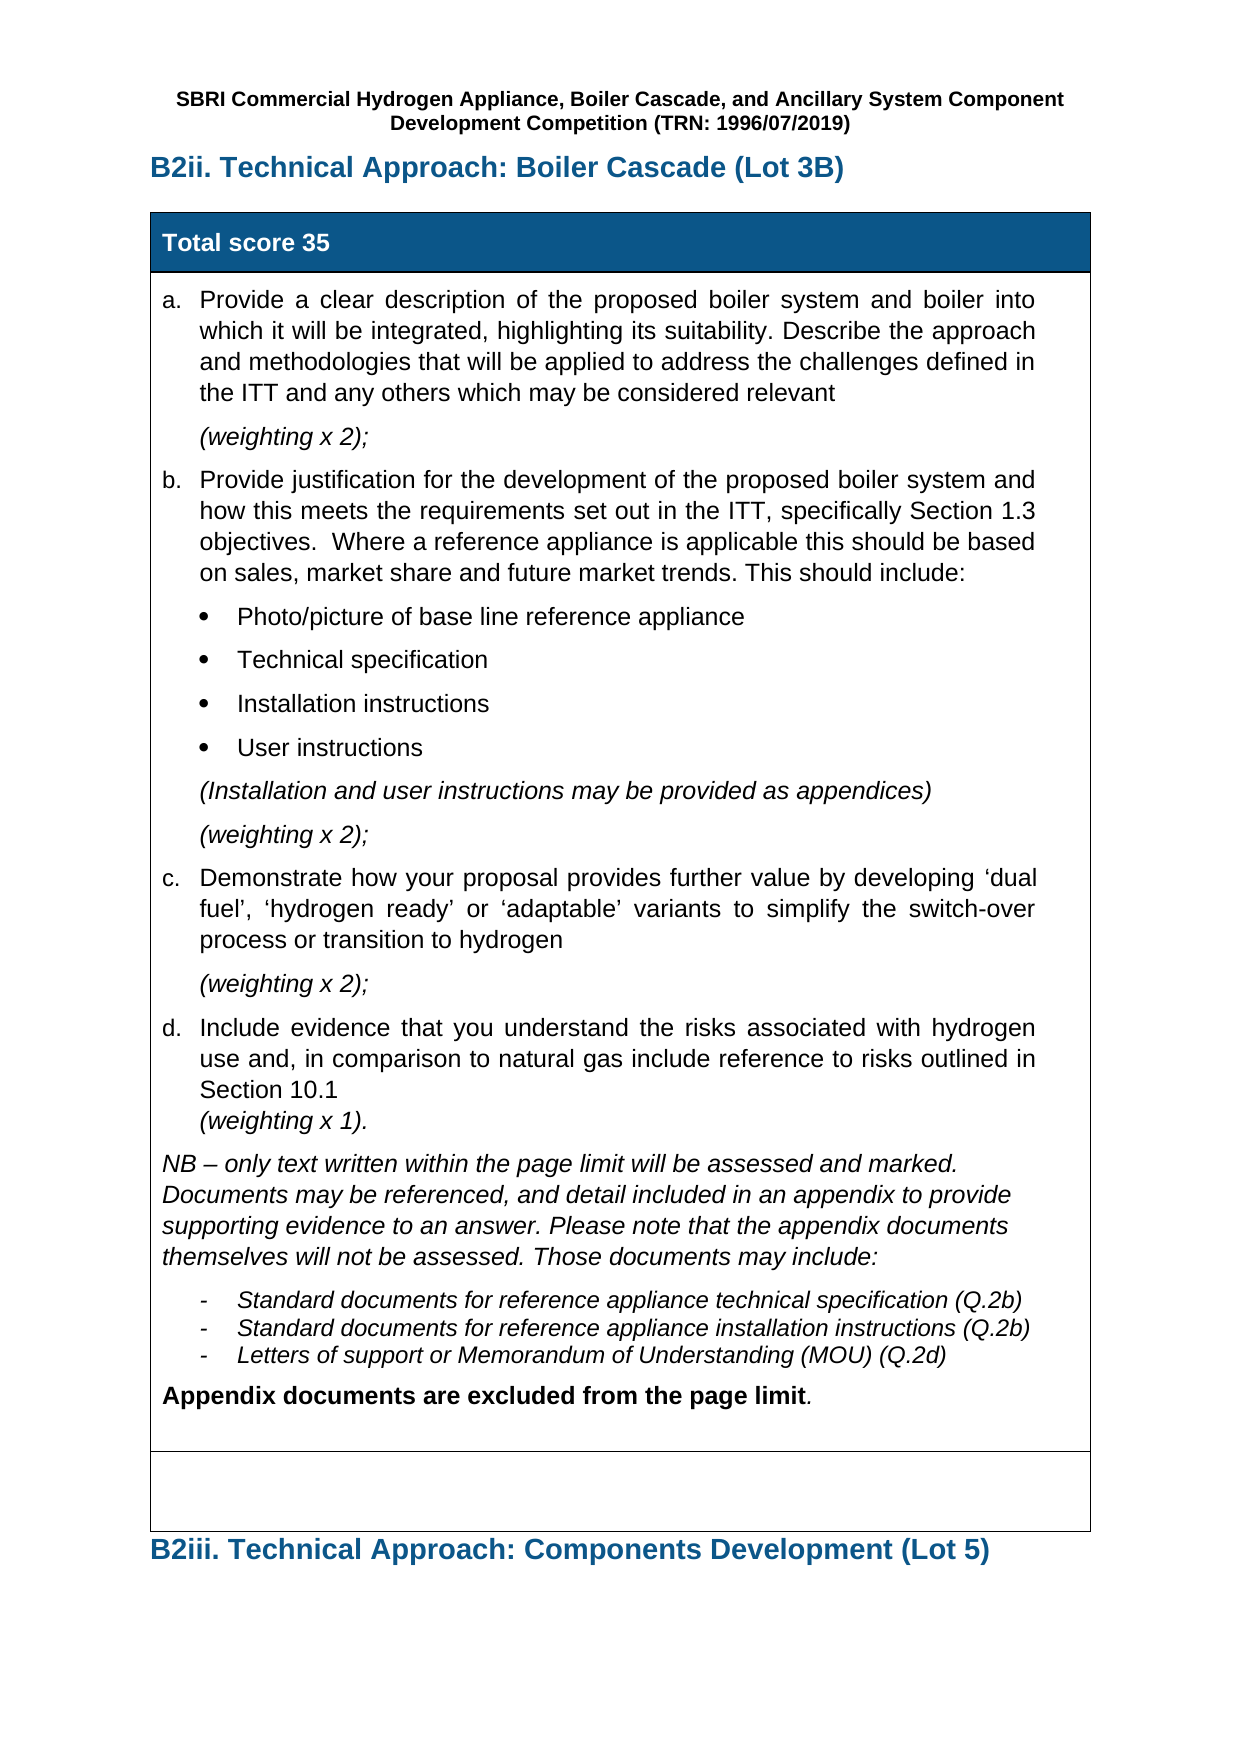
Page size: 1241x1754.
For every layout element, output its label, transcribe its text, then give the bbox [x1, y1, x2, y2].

text B2ii. Technical Approach: Boiler Cascade (Lot 3B) [150, 150, 1090, 183]
table_cell [151, 1452, 1090, 1531]
table_cell Provide a clear description of the proposed boiler system and boiler into which it will be integrated, highlighting its suitability. Describe the approach and methodologies that will be applied to address the challenges defined in the ITT and any others which may be considered relevant (weighting x 2); Provide justification for the development of the proposed boiler system and how this meets the requirements set out in the ITT, specifically Section 1.3 objectives. Where a reference appliance is applicable this should be based on sales, market share and future market trends. This should include: Photo/picture of base line reference appliance Technical specification Installation instructions User instructions (Installation and user instructions may be provided as appendices) (weighting x 2); Demonstrate how your proposal provides further value by developing ‘dual fuel’, ‘hydrogen ready’ or ‘adaptable’ variants to simplify the switch-over process or transition to hydrogen (weighting x 2); Include evidence that you understand the risks associated with hydrogen use and, in comparison to natural gas include reference to risks outlined in Section 10.1 (weighting x 1). NB – only text written within the page limit will be assessed and marked. Documents may be referenced, and detail included in an appendix to provide supporting evidence to an answer. Please note that the appendix documents themselves will not be assessed. Those documents may include: Standard documents for reference appliance technical specification (Q.2b) Standard documents for reference appliance installation instructions (Q.2b) Letters of support or Memorandum of Understanding (MOU) (Q.2d) Appendix documents are excluded from the page limit. [151, 273, 1090, 1451]
text B2iii. Technical Approach: Components Development (Lot 5) [150, 1532, 1090, 1565]
table_header Total score 35 [151, 213, 1090, 271]
